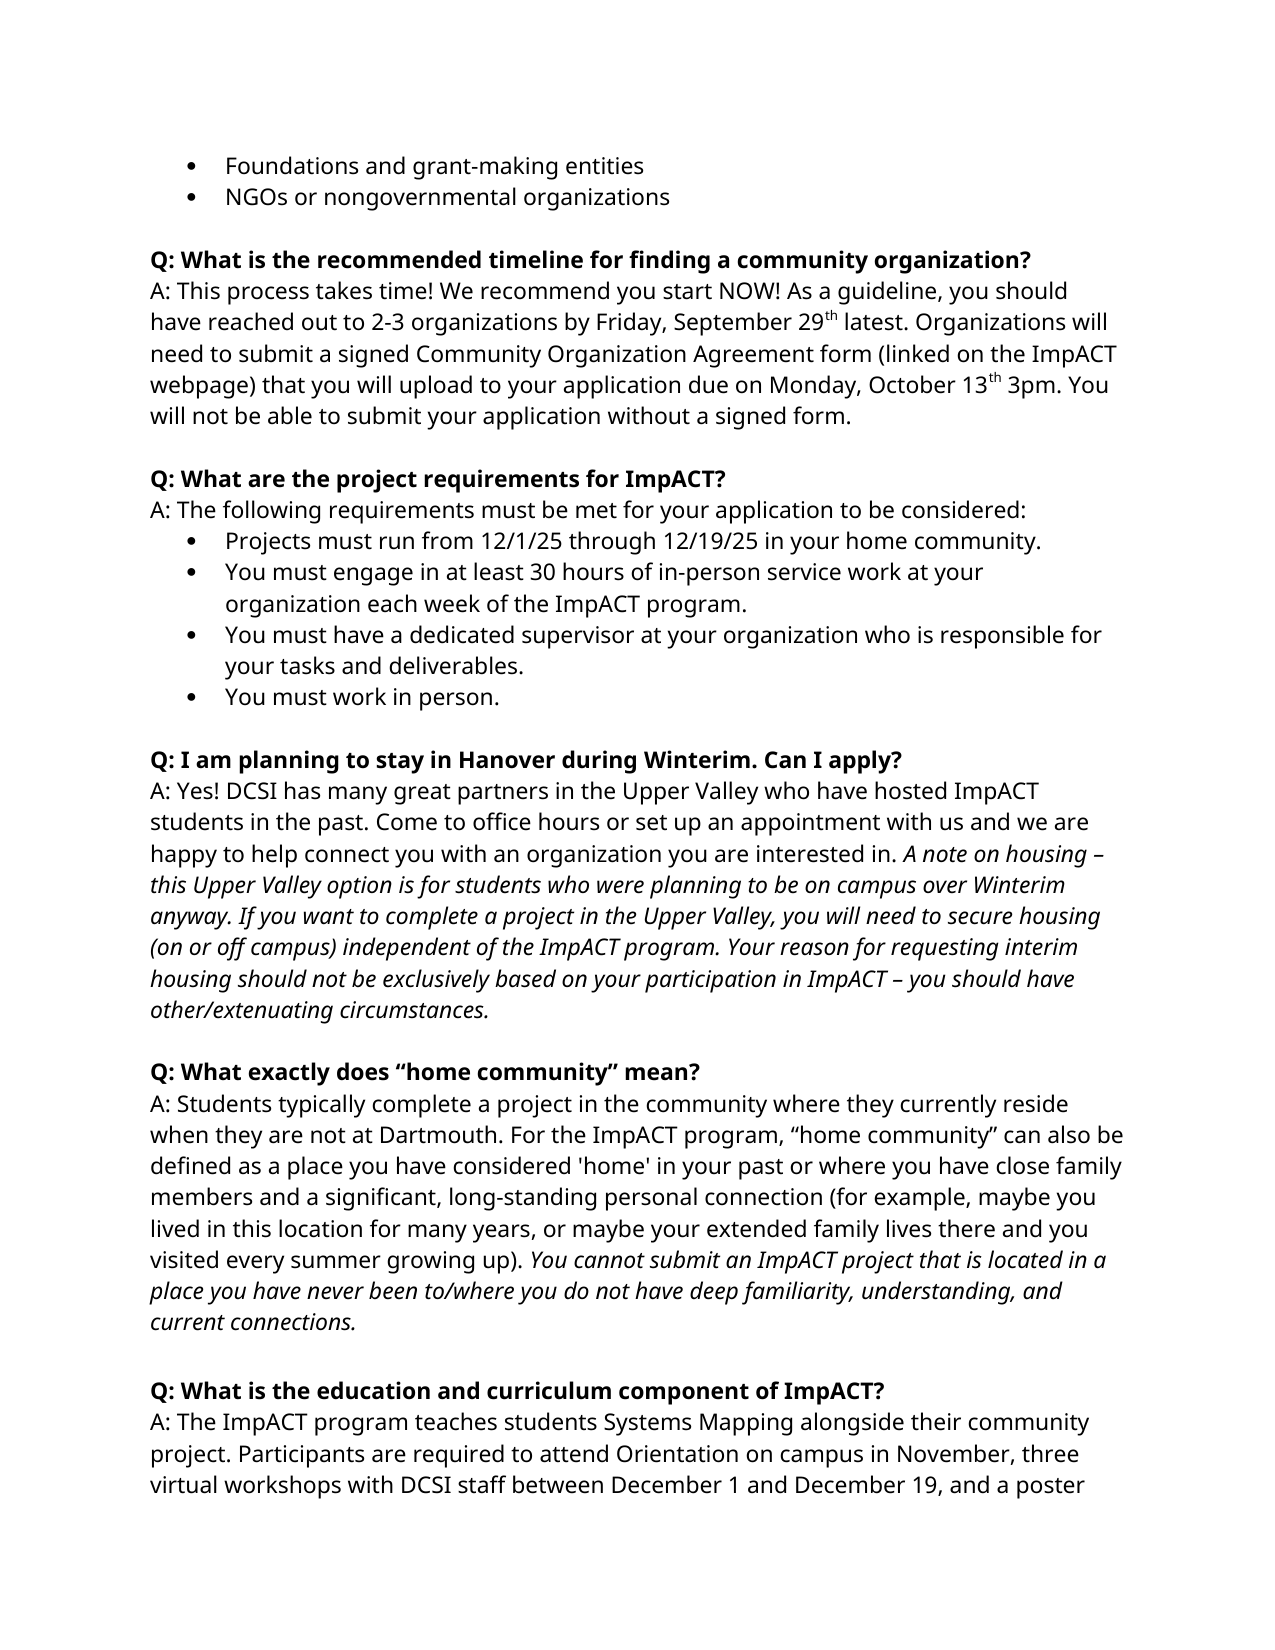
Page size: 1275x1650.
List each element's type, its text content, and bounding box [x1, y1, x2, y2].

list Projects must run from 12/1/25 through 12/19/25 in your home community. [187, 525, 1125, 556]
text Q: What is the recommended timeline for finding a community organization? [150, 244, 1125, 275]
text Q: What are the project requirements for ImpACT? [150, 462, 1125, 494]
text A: Students typically complete a project in the community where they currently reside when they are not at Dartmouth. For the ImpACT program, “home community” can also be defined as a place you have considered 'home' in your past or where you have close family members and a significant, long-standing personal connection (for example, maybe you lived in this location for many years, or maybe your extended family lives there and you visited every summer growing up). You cannot submit an ImpACT project that is located in a place you have never been to/where you do not have deep familiarity, understanding, and current connections. [150, 1087, 1125, 1337]
list You must engage in at least 30 hours of in-person service work at your organization each week of the ImpACT program. [187, 556, 1125, 619]
text A: Yes! DCSI has many great partners in the Upper Valley who have hosted ImpACT students in the past. Come to office hours or set up an appointment with us and we are happy to help connect you with an organization you are interested in. A note on housing – this Upper Valley option is for students who were planning to be on campus over Winterim anyway. If you want to complete a project in the Upper Valley, you will need to secure housing (on or off campus) independent of the ImpACT program. Your reason for requesting interim housing should not be exclusively based on your participation in ImpACT – you should have other/extenuating circumstances. [150, 775, 1125, 1025]
list You must have a dedicated supervisor at your organization who is responsible for your tasks and deliverables. [187, 619, 1125, 681]
text Q: What exactly does “home community” mean? [150, 1056, 1125, 1087]
list NGOs or nongovernmental organizations [187, 181, 1125, 212]
text Q: What is the education and curriculum component of ImpACT? [150, 1375, 1125, 1406]
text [150, 1406, 1125, 1500]
list You must work in person. [187, 681, 1125, 712]
text A: This process takes time! We recommend you start NOW! As a guideline, you should have reached out to 2-3 organizations by Friday, September 29th latest. Organizations will need to submit a signed Community Organization Agreement form (linked on the ImpACT webpage) that you will upload to your application due on Monday, October 13th 3pm. You will not be able to submit your application without a signed form. [150, 275, 1125, 431]
text Q: I am planning to stay in Hanover during Winterim. Can I apply? [150, 744, 1125, 775]
text A: The following requirements must be met for your application to be considered: [150, 494, 1125, 525]
list Foundations and grant-making entities [187, 150, 1125, 181]
